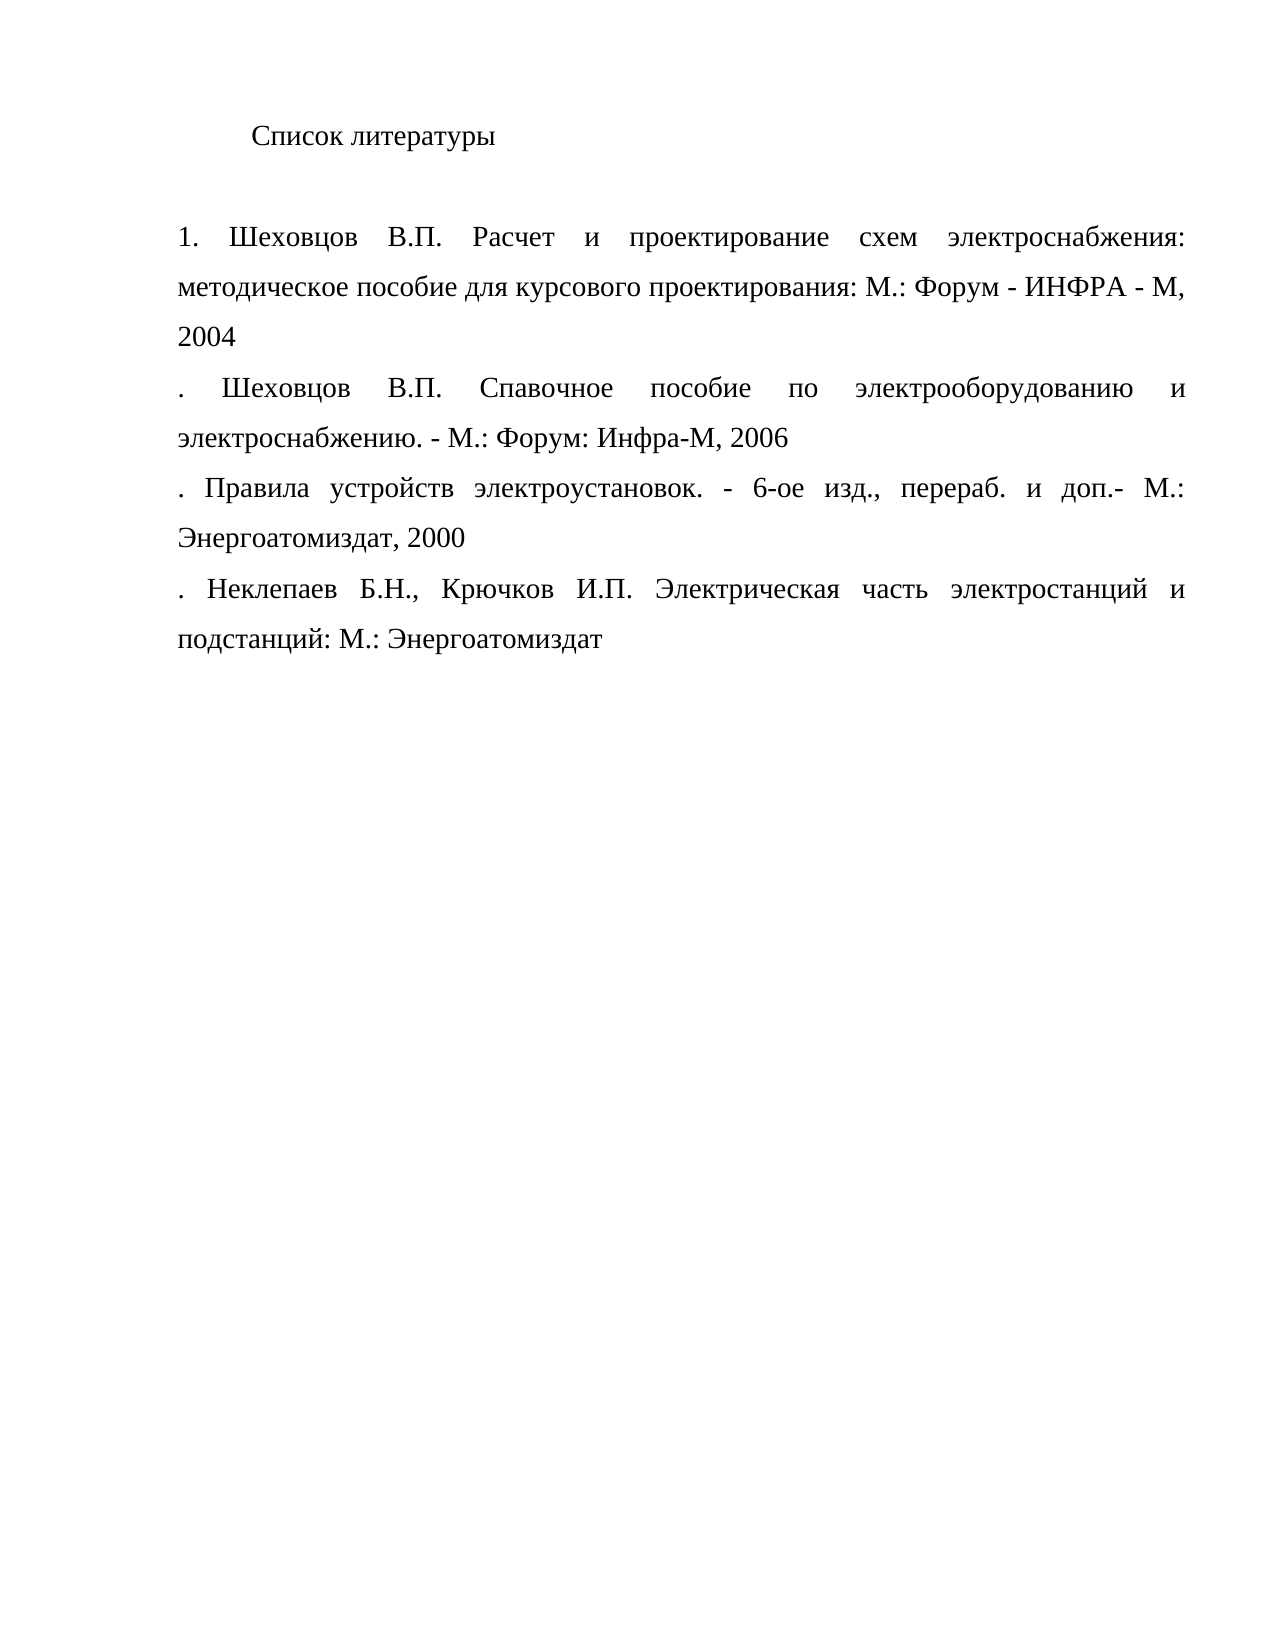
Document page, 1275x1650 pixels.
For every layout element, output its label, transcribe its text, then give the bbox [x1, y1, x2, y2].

text . Правила устройств электроустановок. - 6-ое изд., перераб. и доп.- М.: Энергоатомиздат, 2000 [177, 470, 1186, 554]
text . Неклепаев Б.Н., Крючков И.П. Электрическая часть электростанций и подстанций: М.: Энергоатомиздат [177, 571, 1186, 655]
text Список литературы [177, 118, 1186, 152]
text . Шеховцов В.П. Спавочное пособие по электрооборудованию и электроснабжению. - М.: Форум: Инфра-М, 2006 [177, 370, 1186, 453]
text 1. Шеховцов В.П. Расчет и проектирование схем электроснабжения: методическое пособие для курсового проектирования: М.: Форум - ИНФРА - М, 2004 [177, 219, 1186, 353]
